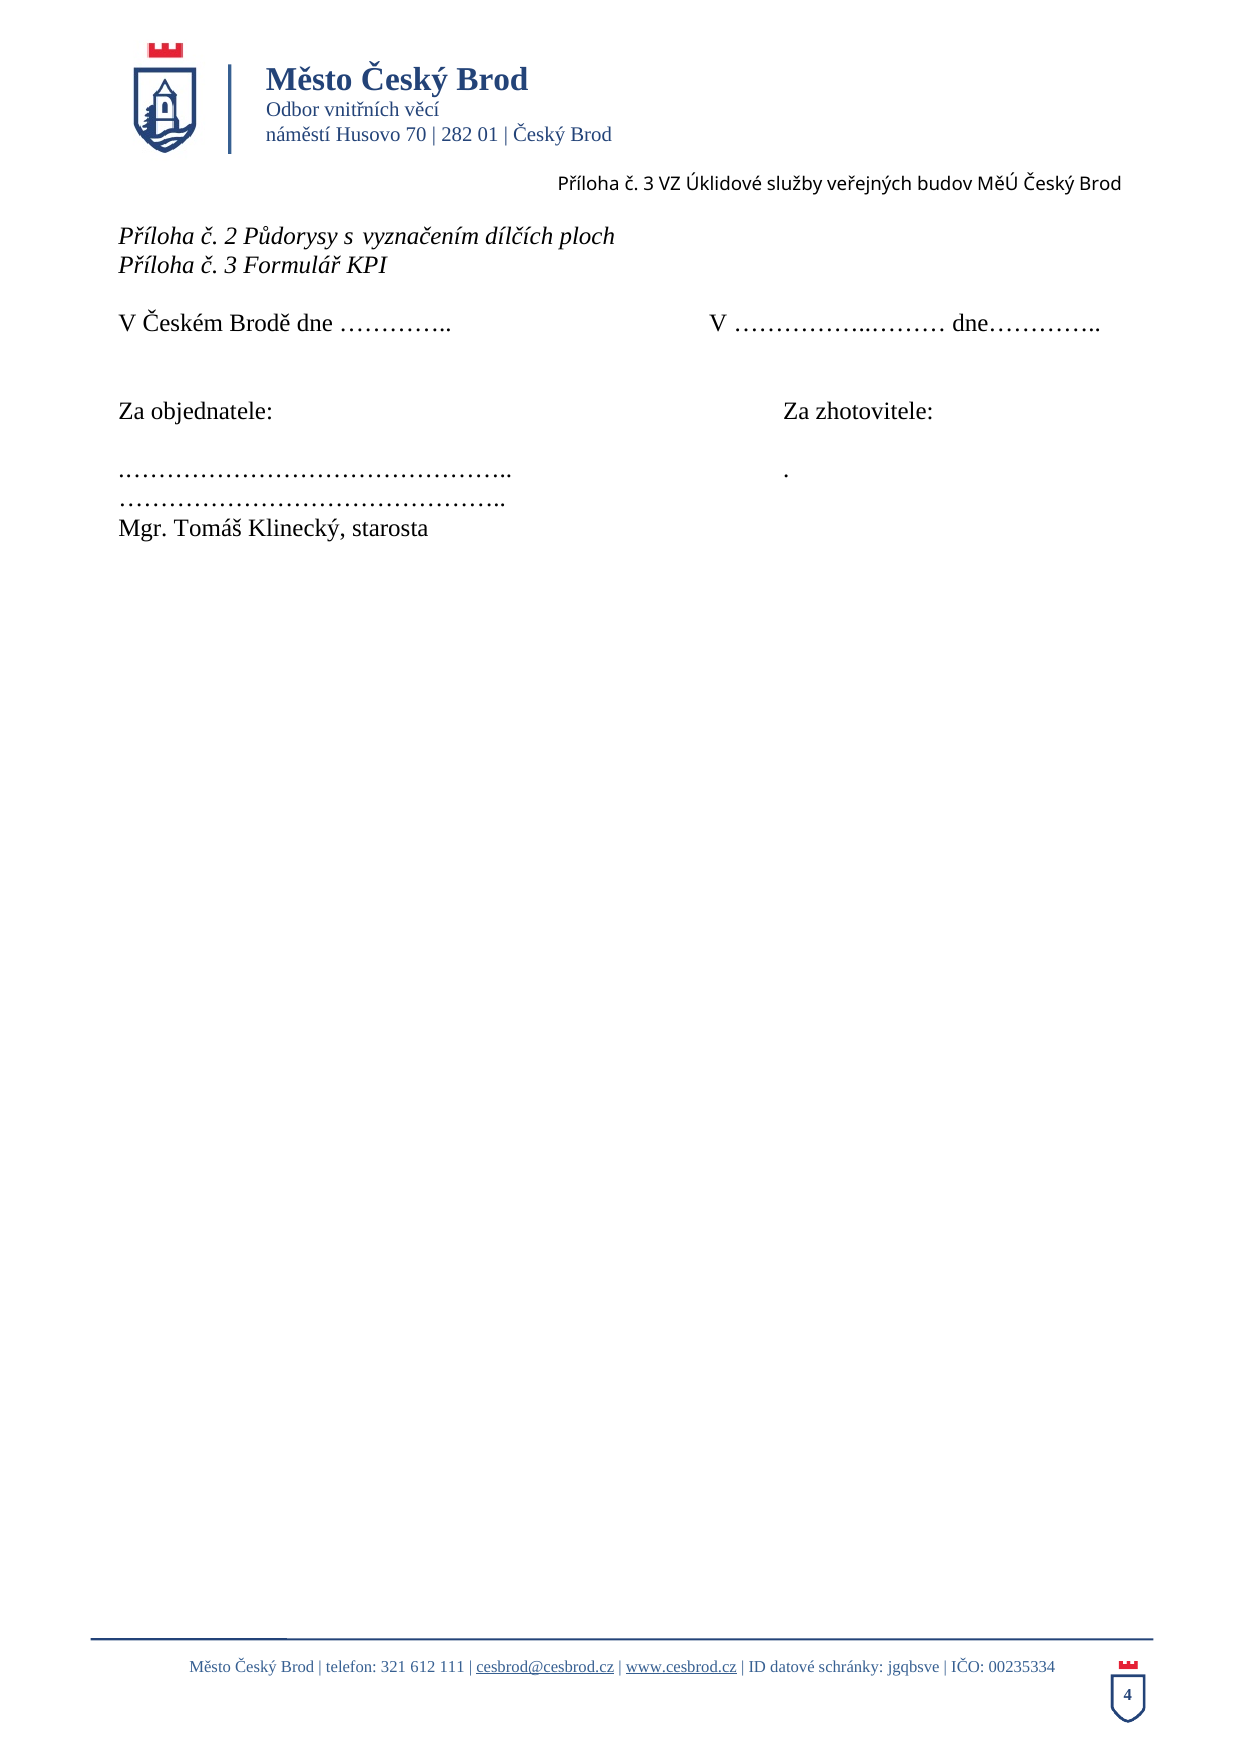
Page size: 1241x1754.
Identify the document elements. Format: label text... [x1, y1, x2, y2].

picture [116, 24, 216, 171]
text .……………………………………….. .……………………………………….. [118, 454, 1122, 513]
text Mgr. Tomáš Klinecký, starosta [118, 513, 1122, 541]
text Příloha č. 2 Půdorysy s vyznačením dílčích ploch [118, 221, 1122, 250]
text Za objednatele: Za zhotovitele: [118, 396, 1122, 425]
text V Českém Brodě dne ………….. V ……………..……… dne………….. [118, 308, 1122, 338]
text Příloha č. 3 Formulář KPI [118, 250, 1122, 279]
picture [1110, 1661, 1146, 1723]
